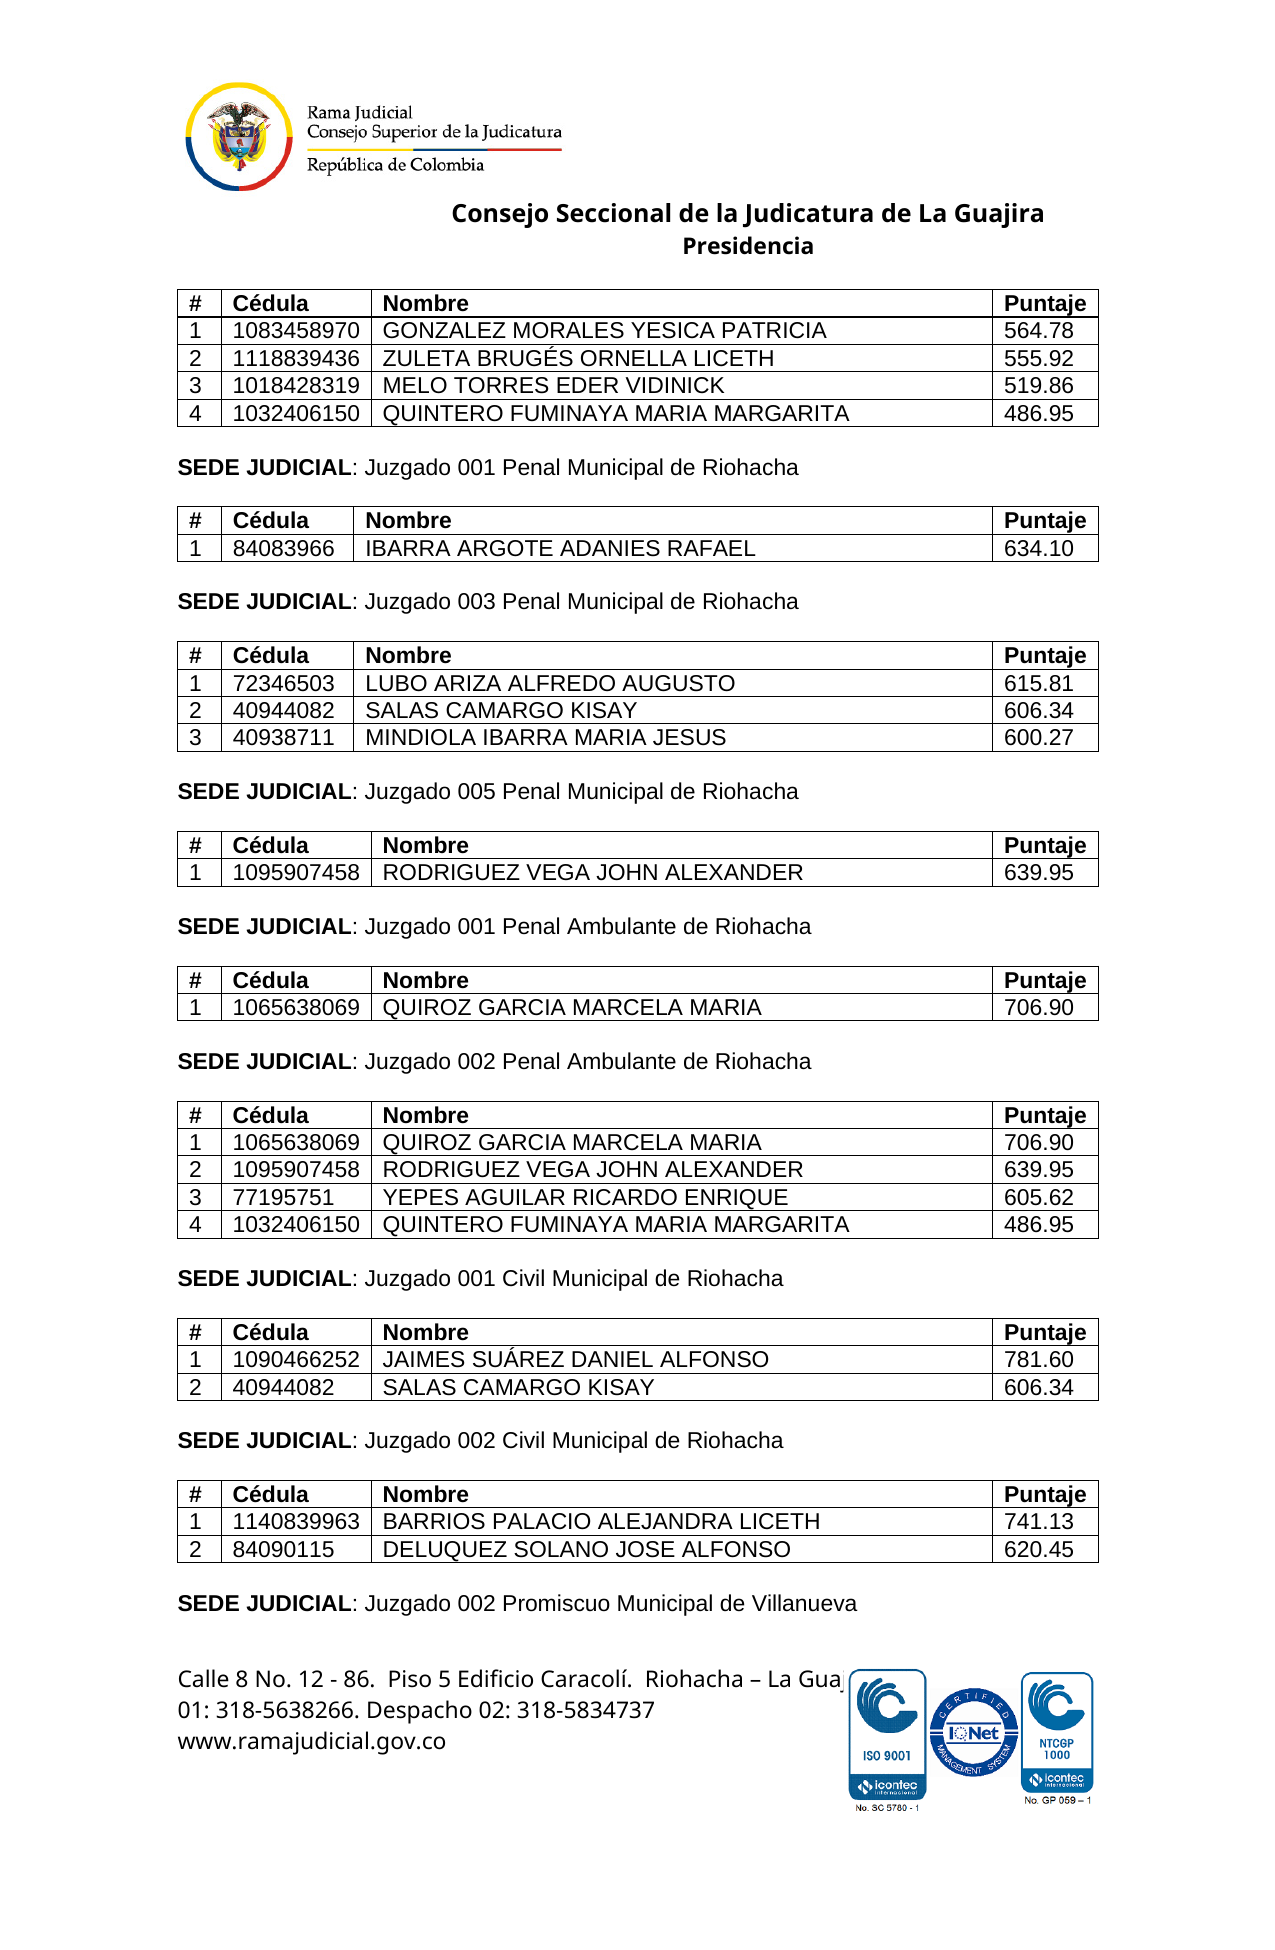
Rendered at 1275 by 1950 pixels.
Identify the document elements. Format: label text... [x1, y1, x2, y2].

text SEDE JUDICIAL: Juzgado 001 Penal Municipal de Riohacha [177, 453, 1098, 480]
table_cell 1140839963 [222, 1508, 371, 1535]
table_cell 1 [178, 859, 221, 886]
table_cell DELUQUEZ SOLANO JOSE ALFONSO [372, 1536, 992, 1562]
table_cell 1083458970 [222, 318, 371, 344]
table_header # [178, 1102, 221, 1128]
text SEDE JUDICIAL: Juzgado 003 Penal Municipal de Riohacha [177, 588, 1098, 615]
table_header Nombre [372, 1481, 992, 1507]
table_cell LUBO ARIZA ALFREDO AUGUSTO [354, 670, 992, 696]
table_header Nombre [372, 832, 992, 858]
table_header # [178, 967, 221, 993]
table_cell 639.95 [993, 859, 1098, 886]
table_header Puntaje [993, 1481, 1098, 1507]
table_cell 519.86 [993, 372, 1098, 399]
table_cell 2 [178, 1374, 221, 1400]
table_cell 84083966 [222, 535, 353, 561]
table_cell 1 [178, 535, 221, 561]
table_cell BARRIOS PALACIO ALEJANDRA LICETH [372, 1508, 992, 1535]
table_cell 1118839436 [222, 345, 371, 371]
table_cell 2 [178, 1536, 221, 1562]
table_header Nombre [354, 507, 992, 533]
table_cell 2 [178, 697, 221, 723]
table_cell 1 [178, 1508, 221, 1535]
table_cell 4 [178, 400, 221, 426]
table_header Cédula [222, 290, 371, 316]
table_cell 3 [178, 724, 221, 751]
table_cell 555.92 [993, 345, 1098, 371]
table_header Nombre [372, 1319, 992, 1345]
table_cell 1 [178, 670, 221, 696]
text SEDE JUDICIAL: Juzgado 002 Civil Municipal de Riohacha [177, 1427, 1098, 1453]
table_cell 40944082 [222, 1374, 371, 1400]
table_cell GONZALEZ MORALES YESICA PATRICIA [372, 318, 992, 344]
table_cell SALAS CAMARGO KISAY [354, 697, 992, 723]
table_cell JAIMES SUÁREZ DANIEL ALFONSO [372, 1346, 992, 1372]
table_cell 486.95 [993, 400, 1098, 426]
table_cell RODRIGUEZ VEGA JOHN ALEXANDER [372, 859, 992, 886]
table_header Cédula [222, 1481, 371, 1507]
table_cell 1 [178, 1346, 221, 1372]
table_header Puntaje [993, 832, 1098, 858]
table_cell 605.62 [993, 1184, 1098, 1210]
table_cell 3 [178, 372, 221, 399]
table_cell 4 [178, 1211, 221, 1237]
table_cell 72346503 [222, 670, 353, 696]
table_header Nombre [372, 967, 992, 993]
table_cell QUINTERO FUMINAYA MARIA MARGARITA [372, 1211, 992, 1237]
table_cell ZULETA BRUGÉS ORNELLA LICETH [372, 345, 992, 371]
table_cell IBARRA ARGOTE ADANIES RAFAEL [354, 535, 992, 561]
table_header # [178, 832, 221, 858]
table_cell 564.78 [993, 318, 1098, 344]
table_cell QUIROZ GARCIA MARCELA MARIA [372, 1129, 992, 1155]
table_header Cédula [222, 967, 371, 993]
table_cell 606.34 [993, 697, 1098, 723]
table_cell 1032406150 [222, 400, 371, 426]
table_cell 1065638069 [222, 994, 371, 1020]
table_cell 1095907458 [222, 859, 371, 886]
table_header Cédula [222, 1102, 371, 1128]
table_cell 2 [178, 345, 221, 371]
text SEDE JUDICIAL: Juzgado 002 Promiscuo Municipal de Villanueva [177, 1589, 1098, 1616]
table_cell 40938711 [222, 724, 353, 751]
table_header Puntaje [993, 1102, 1098, 1128]
table_cell 706.90 [993, 994, 1098, 1020]
table_header Nombre [354, 642, 992, 668]
table_cell 40944082 [222, 697, 353, 723]
table_header # [178, 1481, 221, 1507]
table_cell RODRIGUEZ VEGA JOHN ALEXANDER [372, 1156, 992, 1183]
table_cell 1018428319 [222, 372, 371, 399]
table_header Cédula [222, 642, 353, 668]
table_header # [178, 507, 221, 533]
table_cell QUINTERO FUMINAYA MARIA MARGARITA [372, 400, 992, 426]
table_header Puntaje [993, 967, 1098, 993]
table_cell 3 [178, 1184, 221, 1210]
table_header Nombre [372, 290, 992, 316]
text SEDE JUDICIAL: Juzgado 001 Civil Municipal de Riohacha [177, 1265, 1098, 1291]
table_cell 639.95 [993, 1156, 1098, 1183]
table_header Puntaje [993, 507, 1098, 533]
text SEDE JUDICIAL: Juzgado 002 Penal Ambulante de Riohacha [177, 1048, 1098, 1074]
table_cell 486.95 [993, 1211, 1098, 1237]
picture [177, 71, 570, 202]
table_cell 706.90 [993, 1129, 1098, 1155]
table_header Puntaje [993, 1319, 1098, 1345]
table_cell 1095907458 [222, 1156, 371, 1183]
table_cell 77195751 [222, 1184, 371, 1210]
table_cell 1032406150 [222, 1211, 371, 1237]
text SEDE JUDICIAL: Juzgado 001 Penal Ambulante de Riohacha [177, 913, 1098, 939]
table_cell MINDIOLA IBARRA MARIA JESUS [354, 724, 992, 751]
table_cell 1 [178, 1129, 221, 1155]
table_cell MELO TORRES EDER VIDINICK [372, 372, 992, 399]
table_cell 606.34 [993, 1374, 1098, 1400]
table_header # [178, 1319, 221, 1345]
table_cell 615.81 [993, 670, 1098, 696]
table_header Cédula [222, 1319, 371, 1345]
table_header Puntaje [993, 642, 1098, 668]
text SEDE JUDICIAL: Juzgado 005 Penal Municipal de Riohacha [177, 778, 1098, 804]
table_cell 1 [178, 318, 221, 344]
table_cell QUIROZ GARCIA MARCELA MARIA [372, 994, 992, 1020]
table_header # [178, 642, 221, 668]
table_header # [178, 290, 221, 316]
table_cell 741.13 [993, 1508, 1098, 1535]
table_cell 1 [178, 994, 221, 1020]
table_cell 634.10 [993, 535, 1098, 561]
table_header Cédula [222, 832, 371, 858]
table_cell 620.45 [993, 1536, 1098, 1562]
table_header Nombre [372, 1102, 992, 1128]
table_cell YEPES AGUILAR RICARDO ENRIQUE [372, 1184, 992, 1210]
table_cell 600.27 [993, 724, 1098, 751]
table_cell 781.60 [993, 1346, 1098, 1372]
table_header Cédula [222, 507, 353, 533]
table_cell 84090115 [222, 1536, 371, 1562]
table_cell 2 [178, 1156, 221, 1183]
table_header Puntaje [993, 290, 1098, 316]
table_cell 1090466252 [222, 1346, 371, 1372]
picture [842, 1663, 1096, 1811]
table_cell 1065638069 [222, 1129, 371, 1155]
table_cell SALAS CAMARGO KISAY [372, 1374, 992, 1400]
